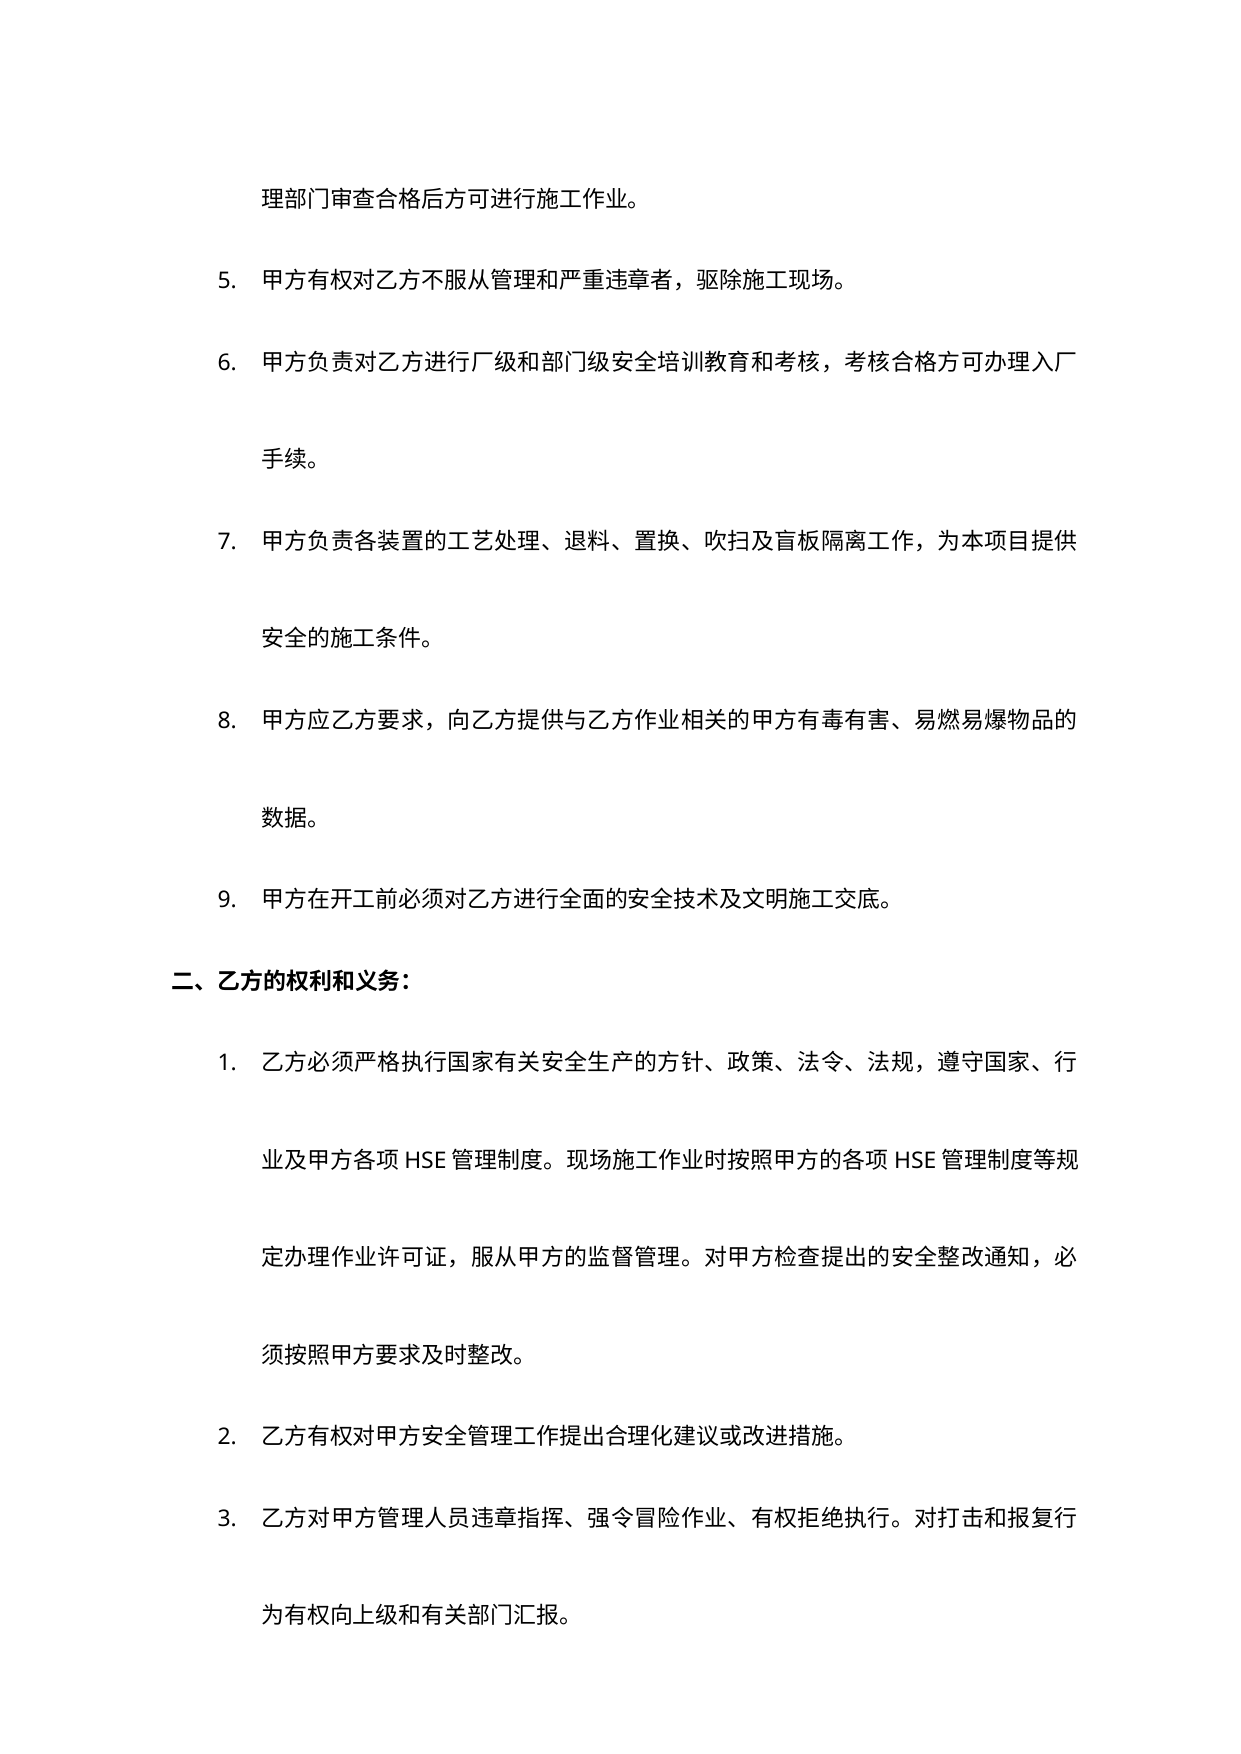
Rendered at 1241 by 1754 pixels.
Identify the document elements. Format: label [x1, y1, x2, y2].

table_header [160, 165, 1091, 1660]
